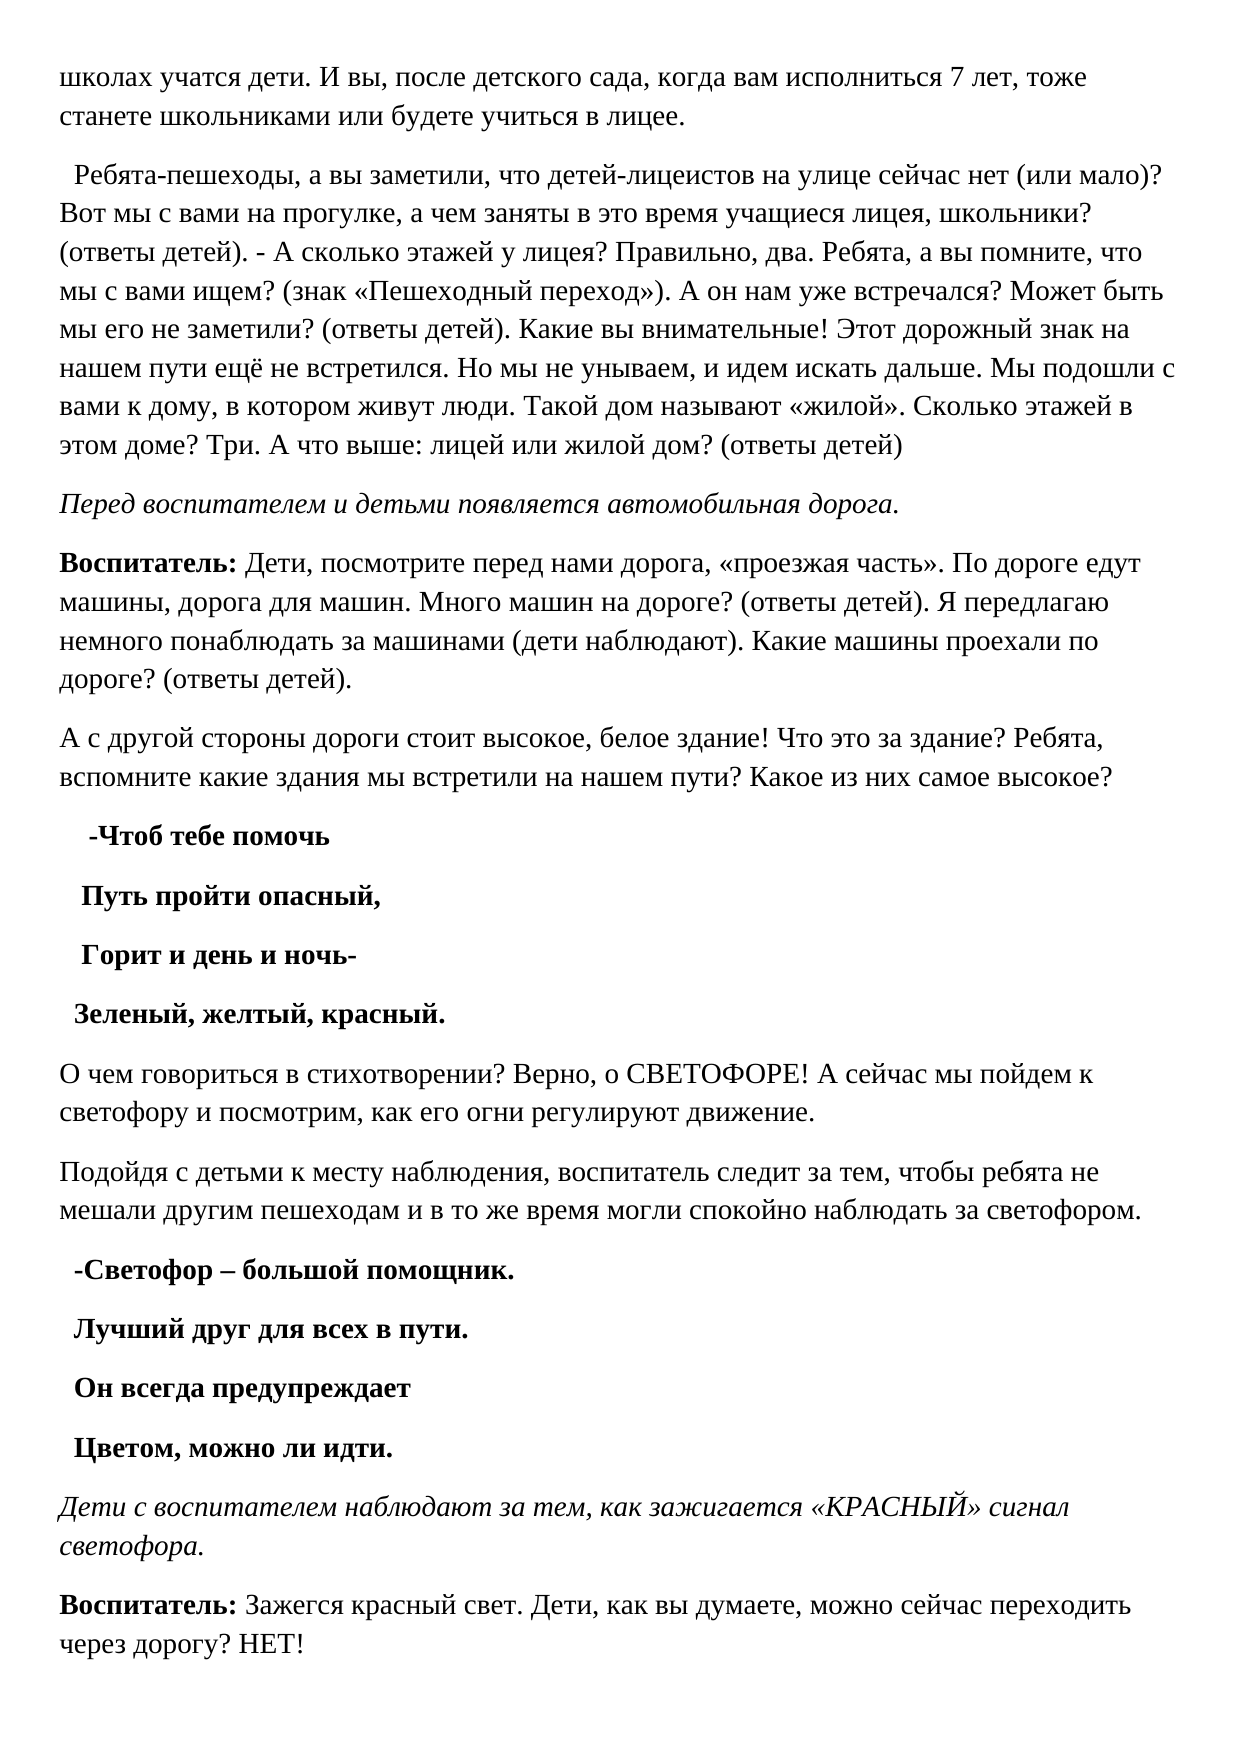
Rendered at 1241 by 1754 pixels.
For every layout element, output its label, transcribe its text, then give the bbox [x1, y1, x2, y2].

text Воспитатель: Дети, посмотрите перед нами дорога, «проезжая часть». По дороге едут машины, дорога для машин. Много машин на дороге? (ответы детей). Я передлагаю немного понаблюдать за машинами (дети наблюдают). Какие машины проехали по дороге? (ответы детей). [59, 546, 1181, 695]
text Ребята-пешеходы, а вы заметили, что детей-лицеистов на улице сейчас нет (или мало)? Вот мы с вами на прогулке, а чем заняты в это время учащиеся лицея, школьники? (ответы детей). - А сколько этажей у лицея? Правильно, два. Ребята, а вы помните, что мы с вами ищем? (знак «Пешеходный переход»). А он нам уже встречался? Может быть мы его не заметили? (ответы детей). Какие вы внимательные! Этот дорожный знак на нашем пути ещё не встретился. Но мы не унываем, и идем искать дальше. Мы подошли с вами к дому, в котором живут люди. Такой дом называют «жилой». Сколько этажей в этом доме? Три. А что выше: лицей или жилой дом? (ответы детей) [59, 157, 1181, 460]
text А с другой стороны дороги стоит высокое, белое здание! Что это за здание? Ребята, вспомните какие здания мы встретили на нашем пути? Какое из них самое высокое? [59, 721, 1181, 793]
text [59, 59, 1181, 131]
text -Чтоб тебе помочь [59, 818, 1181, 852]
text Путь пройти опасный, [59, 878, 1181, 911]
text Воспитатель: Зажегся красный свет. Дети, как вы думаете, можно сейчас переходить через дорогу? НЕТ! [59, 1587, 1181, 1659]
text Подойдя с детьми к месту наблюдения, воспитатель следит за тем, чтобы ребята не мешали другим пешеходам и в то же время могли спокойно наблюдать за светофором. [59, 1154, 1181, 1226]
text О чем говориться в стихотворении? Верно, о СВЕТОФОРЕ! А сейчас мы пойдем к светофору и посмотрим, как его огни регулируют движение. [59, 1056, 1181, 1128]
text Он всегда предупреждает [59, 1371, 1181, 1404]
text Горит и день и ночь- [59, 937, 1181, 971]
text Перед воспитателем и детьми появляется автомобильная дорога. [59, 486, 1181, 520]
text Лучший друг для всех в пути. [59, 1311, 1181, 1345]
text Зеленый, желтый, красный. [59, 997, 1181, 1030]
text -Светофор – большой помощник. [59, 1252, 1181, 1285]
text Дети с воспитателем наблюдают за тем, как зажигается «КРАСНЫЙ» сигнал светофора. [59, 1489, 1181, 1561]
text Цветом, можно ли идти. [59, 1430, 1181, 1463]
